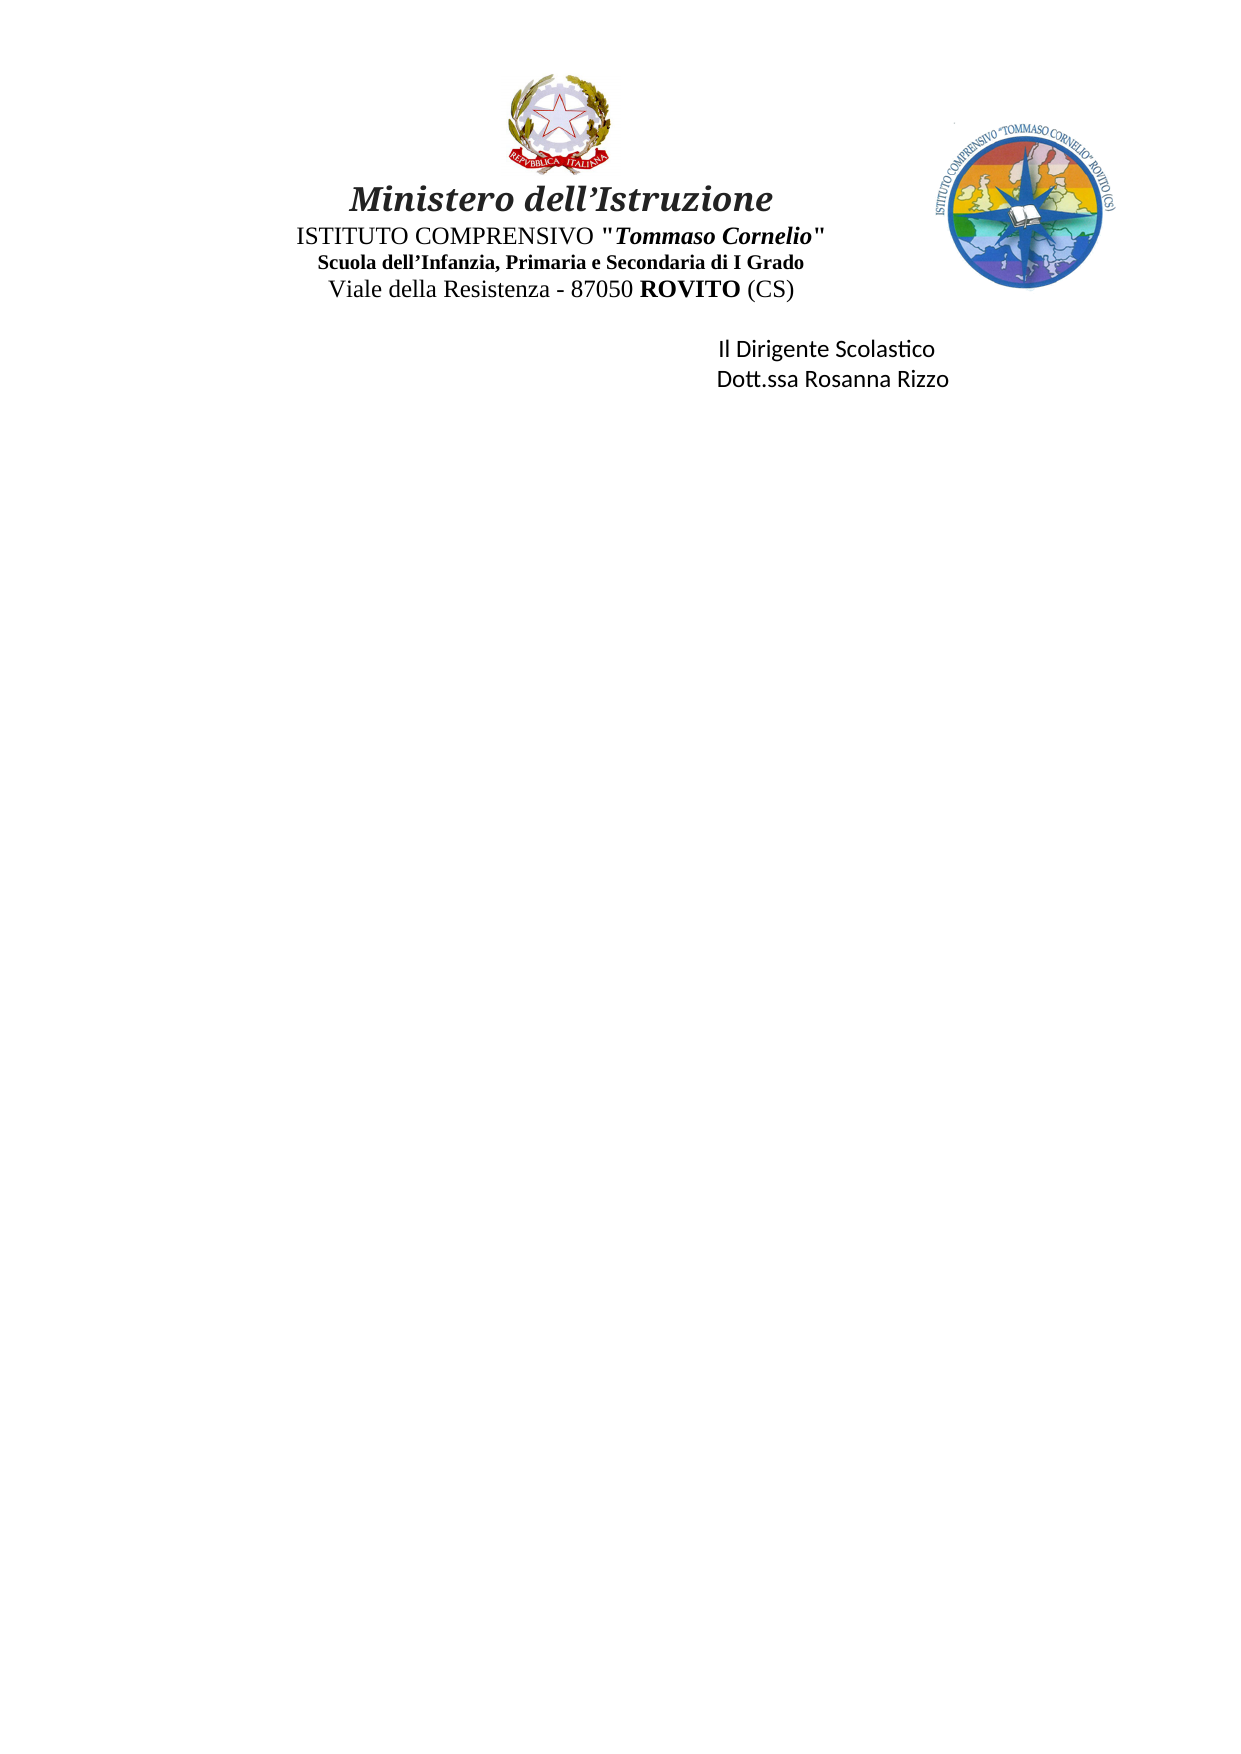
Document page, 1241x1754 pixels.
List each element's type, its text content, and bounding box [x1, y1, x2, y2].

picture [933, 114, 1118, 296]
picture [501, 73, 621, 176]
text Il Dirigente Scolastico [193, 333, 1122, 363]
text Dott.ssa Rosanna Rizzo [193, 363, 1122, 394]
